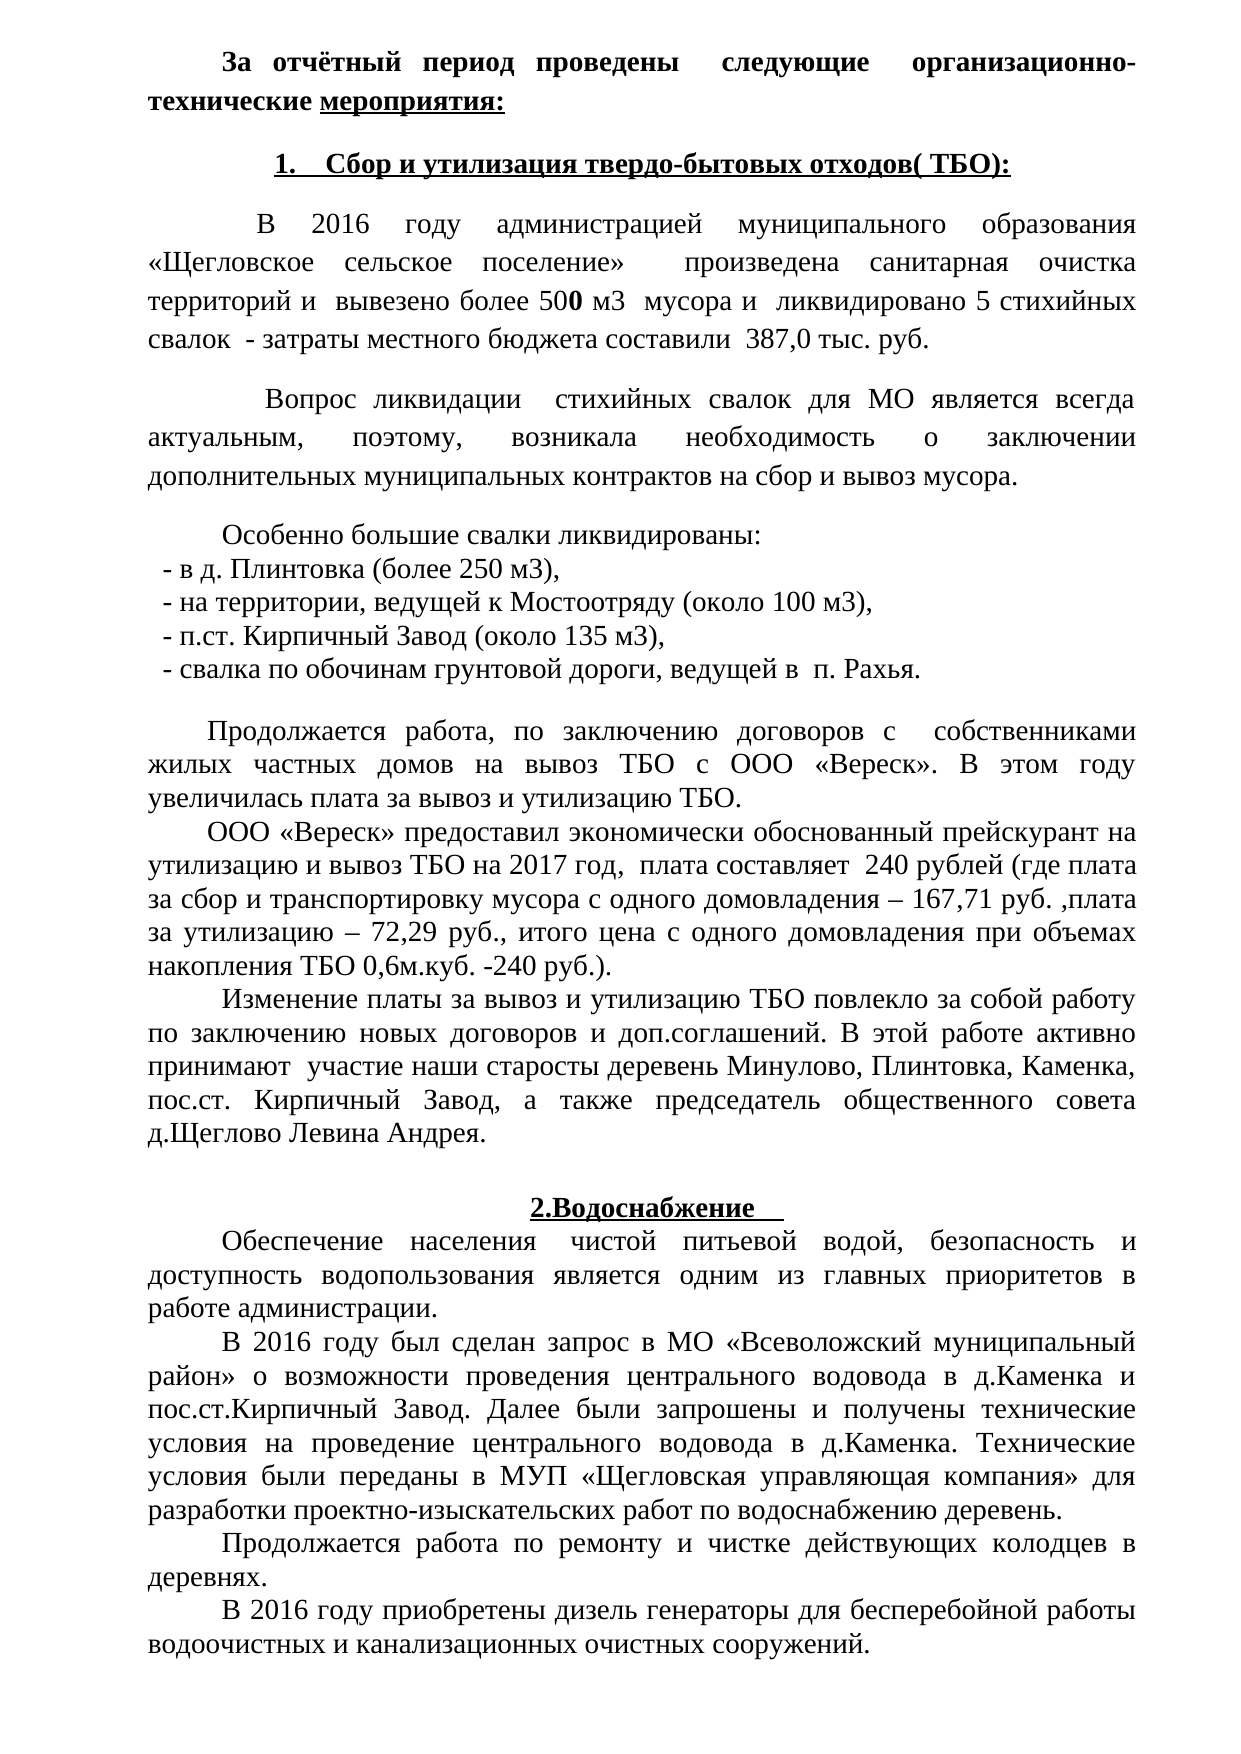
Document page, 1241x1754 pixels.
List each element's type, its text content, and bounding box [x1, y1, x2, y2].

text - в д. Плинтовка (более 250 м3), [148, 551, 1137, 584]
text Вопрос ликвидации стихийных свалок для МО является всегда актуальным, поэтому, возникала необходимость о заключении дополнительных муниципальных контрактов на сбор и вывоз мусора. [148, 381, 1137, 491]
text В 2016 году администрацией муниципального образования «Щегловское сельское поселение» произведена санитарная очистка территорий и вывезено более 500 м3 мусора и ликвидировано 5 стихийных свалок - затраты местного бюджета составили 387,0 тыс. руб. [148, 206, 1137, 355]
text В 2016 году приобретены дизель генераторы для бесперебойной работы водоочистных и канализационных очистных сооружений. [148, 1592, 1137, 1659]
text - свалка по обочинам грунтовой дороги, ведущей в п. Рахья. [148, 651, 1137, 685]
text ООО «Вереск» предоставил экономически обоснованный прейскурант на утилизацию и вывоз ТБО на 2017 год, плата составляет 240 рублей (где плата за сбор и транспортировку мусора с одного домовладения – 167,71 руб. ,плата за утилизацию – 72,29 руб., итого цена с одного домовладения при объемах накопления ТБО 0,6м.куб. -240 руб.). [148, 814, 1137, 981]
text - п.ст. Кирпичный Завод (около 135 м3), [148, 618, 1137, 651]
text - на территории, ведущей к Мостоотряду (около 100 м3), [148, 584, 1137, 618]
text Продолжается работа по ремонту и чистке действующих колодцев в деревнях. [148, 1525, 1137, 1592]
text В 2016 году был сделан запрос в МО «Всеволожский муниципальный район» о возможности проведения центрального водовода в д.Каменка и пос.ст.Кирпичный Завод. Далее были запрошены и получены технические условия на проведение центрального водовода в д.Каменка. Технические условия были переданы в МУП «Щегловская управляющая компания» для разработки проектно-изыскательских работ по водоснабжению деревень. [148, 1324, 1137, 1525]
text Обеспечение населения чистой питьевой водой, безопасность и доступность водопользования является одним из главных приоритетов в работе администрации. [148, 1223, 1137, 1324]
text Продолжается работа, по заключению договоров с собственниками жилых частных домов на вывоз ТБО с ООО «Вереск». В этом году увеличилась плата за вывоз и утилизацию ТБО. [148, 713, 1137, 814]
text 1. Сбор и утилизация твердо-бытовых отходов( ТБО): [148, 146, 1137, 180]
text Особенно большие свалки ликвидированы: [148, 517, 1137, 551]
text Изменение платы за вывоз и утилизацию ТБО повлекло за собой работу по заключению новых договоров и доп.соглашений. В этой работе активно принимают участие наши старосты деревень Минулово, Плинтовка, Каменка, пос.ст. Кирпичный Завод, а также председатель общественного совета д.Щеглово Левина Андрея. [148, 981, 1137, 1149]
text За отчётный период проведены следующие организационно- технические мероприятия: [148, 44, 1137, 116]
text 2.Водоснабжение [148, 1190, 1137, 1223]
